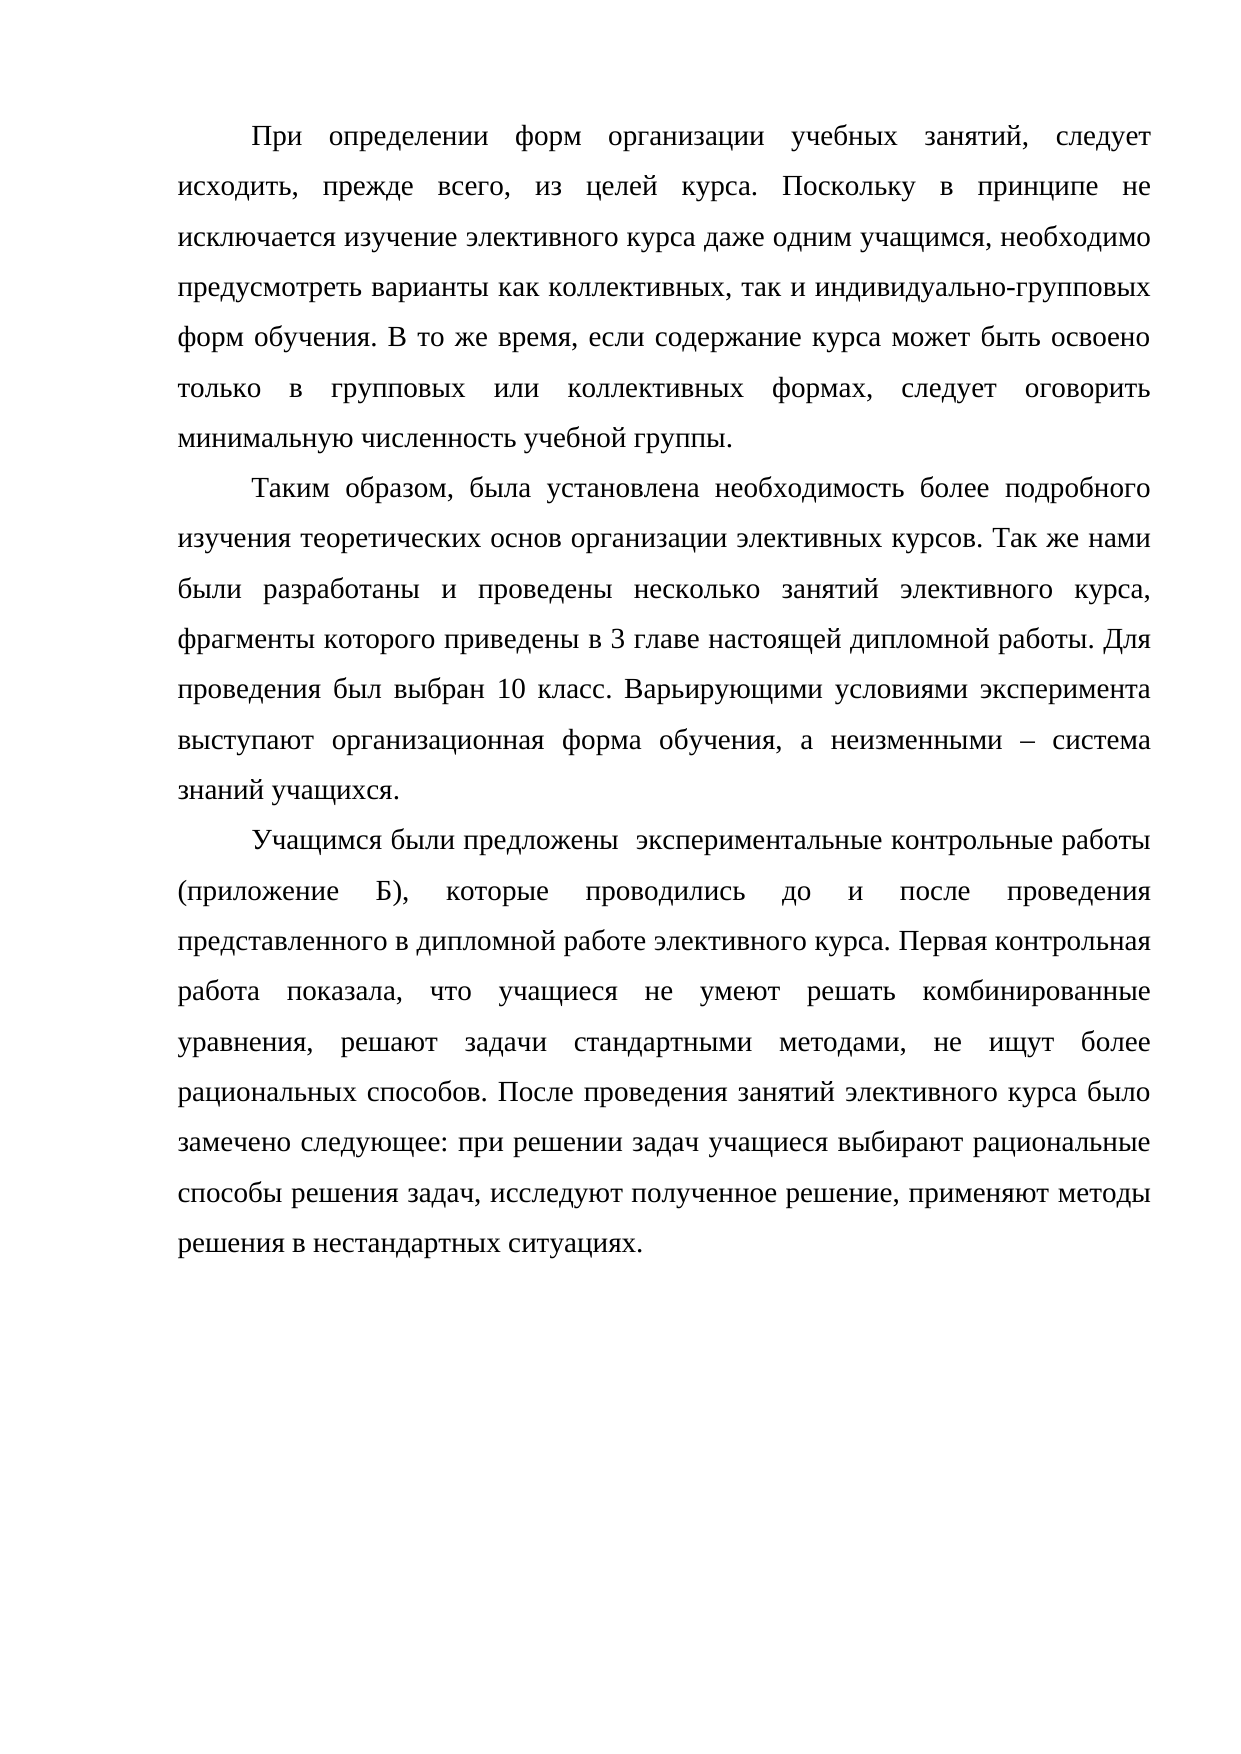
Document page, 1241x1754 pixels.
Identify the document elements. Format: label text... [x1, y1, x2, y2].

text Учащимся были предложены экспериментальные контрольные работы (приложение Б), которые проводились до и после проведения представленного в дипломной работе элективного курса. Первая контрольная работа показала, что учащиеся не умеют решать комбинированные уравнения, решают задачи стандартными методами, не ищут более рациональных способов. После проведения занятий элективного курса было замечено следующее: при решении задач учащиеся выбирают рациональные способы решения задач, исследуют полученное решение, применяют методы решения в нестандартных ситуациях. [177, 822, 1152, 1258]
text При определении форм организации учебных занятий, следует исходить, прежде всего, из целей курса. Поскольку в принципе не исключается изучение элективного курса даже одним учащимся, необходимо предусмотреть варианты как коллективных, так и индивидуально-групповых форм обучения. В то же время, если содержание курса может быть освоено только в групповых или коллективных формах, следует оговорить минимальную численность учебной группы. [177, 118, 1152, 453]
text Таким образом, была установлена необходимость более подробного изучения теоретических основ организации элективных курсов. Так же нами были разработаны и проведены несколько занятий элективного курса, фрагменты которого приведены в 3 главе настоящей дипломной работы. Для проведения был выбран 10 класс. Варьирующими условиями эксперимента выступают организационная форма обучения, а неизменными – система знаний учащихся. [177, 470, 1152, 806]
